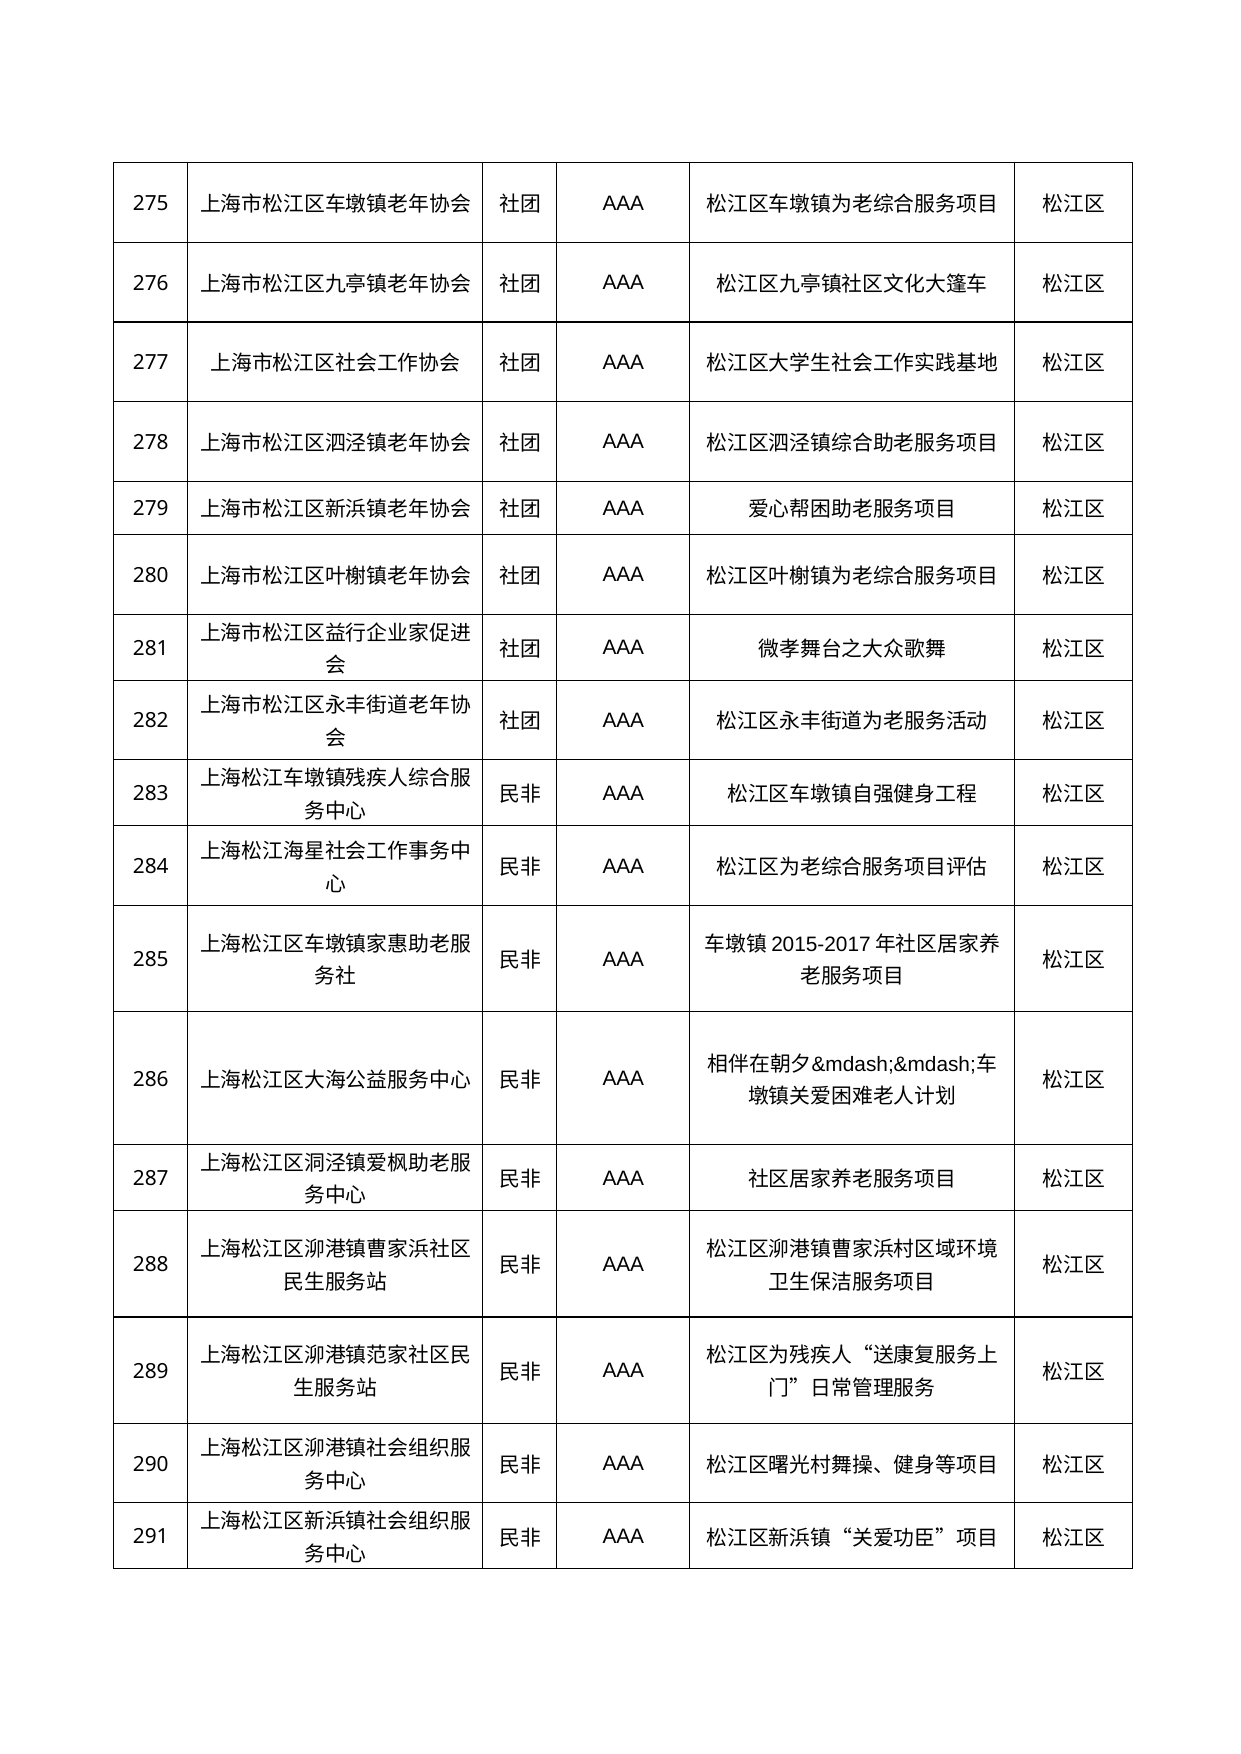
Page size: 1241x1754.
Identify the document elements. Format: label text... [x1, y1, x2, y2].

table_cell 285 [114, 906, 187, 1011]
table_cell 松江区泖港镇曹家浜村区域环境卫生保洁服务项目 [690, 1211, 1014, 1316]
table_cell AAA [557, 402, 689, 481]
table_cell 民非 [483, 906, 556, 1011]
table_cell 松江区 [1015, 1424, 1132, 1502]
table_cell 民非 [483, 1145, 556, 1210]
table_cell 上海松江区新浜镇社会组织服务中心 [188, 1503, 482, 1568]
table_cell AAA [557, 1503, 689, 1568]
table_cell AAA [557, 323, 689, 401]
table_cell 松江区 [1015, 402, 1132, 481]
table_cell AAA [557, 243, 689, 321]
table_cell 松江区 [1015, 1211, 1132, 1316]
table_cell 上海市松江区益行企业家促进会 [188, 615, 482, 679]
table_cell 松江区叶榭镇为老综合服务项目 [690, 535, 1014, 613]
table_cell 松江区 [1015, 482, 1132, 534]
table_cell 松江区九亭镇社区文化大篷车 [690, 243, 1014, 321]
table_cell 社团 [483, 243, 556, 321]
table_cell 287 [114, 1145, 187, 1210]
table_cell AAA [557, 615, 689, 679]
table_cell 民非 [483, 760, 556, 825]
table_cell 279 [114, 482, 187, 534]
table_cell 280 [114, 535, 187, 613]
table_cell 松江区 [1015, 163, 1132, 242]
table_cell 社团 [483, 615, 556, 679]
table_cell AAA [557, 1145, 689, 1210]
table_cell 民非 [483, 1503, 556, 1568]
table_cell 277 [114, 323, 187, 401]
table_cell AAA [557, 906, 689, 1011]
table_cell 民非 [483, 826, 556, 905]
table_cell 松江区 [1015, 681, 1132, 759]
table_cell 松江区 [1015, 1145, 1132, 1210]
table_cell 松江区 [1015, 1318, 1132, 1423]
table_cell AAA [557, 826, 689, 905]
table_cell 松江区 [1015, 243, 1132, 321]
table_cell 松江区为老综合服务项目评估 [690, 826, 1014, 905]
table_cell 松江区车墩镇自强健身工程 [690, 760, 1014, 825]
table_cell 松江区 [1015, 826, 1132, 905]
table_cell 上海松江车墩镇残疾人综合服务中心 [188, 760, 482, 825]
table_cell 爱心帮困助老服务项目 [690, 482, 1014, 534]
table_cell 社团 [483, 482, 556, 534]
table_cell 上海市松江区泗泾镇老年协会 [188, 402, 482, 481]
table_cell 上海松江海星社会工作事务中心 [188, 826, 482, 905]
table_cell 上海市松江区车墩镇老年协会 [188, 163, 482, 242]
table_cell 上海松江区车墩镇家惠助老服务社 [188, 906, 482, 1011]
table_cell 松江区新浜镇“关爱功臣”项目 [690, 1503, 1014, 1568]
table_cell AAA [557, 482, 689, 534]
table_cell 289 [114, 1318, 187, 1423]
table_cell 社团 [483, 163, 556, 242]
table_cell 相伴在朝夕&mdash;&mdash;车墩镇关爱困难老人计划 [690, 1012, 1014, 1144]
table_cell 松江区泗泾镇综合助老服务项目 [690, 402, 1014, 481]
table_cell AAA [557, 681, 689, 759]
table_cell AAA [557, 1211, 689, 1316]
table_cell 上海市松江区新浜镇老年协会 [188, 482, 482, 534]
table_cell AAA [557, 760, 689, 825]
table_cell 松江区永丰街道为老服务活动 [690, 681, 1014, 759]
table_cell 281 [114, 615, 187, 679]
table_cell 上海市松江区永丰街道老年协会 [188, 681, 482, 759]
table_cell 社区居家养老服务项目 [690, 1145, 1014, 1210]
table_cell 275 [114, 163, 187, 242]
table_cell 松江区为残疾人“送康复服务上门”日常管理服务 [690, 1318, 1014, 1423]
table_cell 松江区 [1015, 535, 1132, 613]
table_cell AAA [557, 163, 689, 242]
table_cell 278 [114, 402, 187, 481]
table_cell 民非 [483, 1012, 556, 1144]
table_cell 社团 [483, 681, 556, 759]
table_cell 松江区车墩镇为老综合服务项目 [690, 163, 1014, 242]
table_cell 上海松江区大海公益服务中心 [188, 1012, 482, 1144]
table_cell AAA [557, 1318, 689, 1423]
table_cell 上海市松江区叶榭镇老年协会 [188, 535, 482, 613]
table_cell 282 [114, 681, 187, 759]
table_cell 松江区 [1015, 615, 1132, 679]
table_cell AAA [557, 1012, 689, 1144]
table_cell 286 [114, 1012, 187, 1144]
table_cell 291 [114, 1503, 187, 1568]
table_cell 松江区大学生社会工作实践基地 [690, 323, 1014, 401]
table_cell 松江区曙光村舞操、健身等项目 [690, 1424, 1014, 1502]
table_cell 松江区 [1015, 323, 1132, 401]
table_cell AAA [557, 535, 689, 613]
table_cell 民非 [483, 1318, 556, 1423]
table_cell 276 [114, 243, 187, 321]
table_cell 上海松江区泖港镇社会组织服务中心 [188, 1424, 482, 1502]
table_cell 上海松江区泖港镇曹家浜社区民生服务站 [188, 1211, 482, 1316]
table_cell 上海松江区洞泾镇爱枫助老服务中心 [188, 1145, 482, 1210]
table_cell 社团 [483, 402, 556, 481]
table_cell 上海市松江区九亭镇老年协会 [188, 243, 482, 321]
table_cell 松江区 [1015, 906, 1132, 1011]
table_cell 民非 [483, 1424, 556, 1502]
table_cell 上海松江区泖港镇范家社区民生服务站 [188, 1318, 482, 1423]
table_cell 微孝舞台之大众歌舞 [690, 615, 1014, 679]
table_cell 松江区 [1015, 760, 1132, 825]
table_cell 283 [114, 760, 187, 825]
table_cell 288 [114, 1211, 187, 1316]
table_cell 松江区 [1015, 1012, 1132, 1144]
table_cell 社团 [483, 323, 556, 401]
table_cell 上海市松江区社会工作协会 [188, 323, 482, 401]
table_cell 284 [114, 826, 187, 905]
table_cell AAA [557, 1424, 689, 1502]
table_cell 社团 [483, 535, 556, 613]
table_cell 290 [114, 1424, 187, 1502]
table_cell 车墩镇2015-2017年社区居家养老服务项目 [690, 906, 1014, 1011]
table_cell 民非 [483, 1211, 556, 1316]
table_cell 松江区 [1015, 1503, 1132, 1568]
